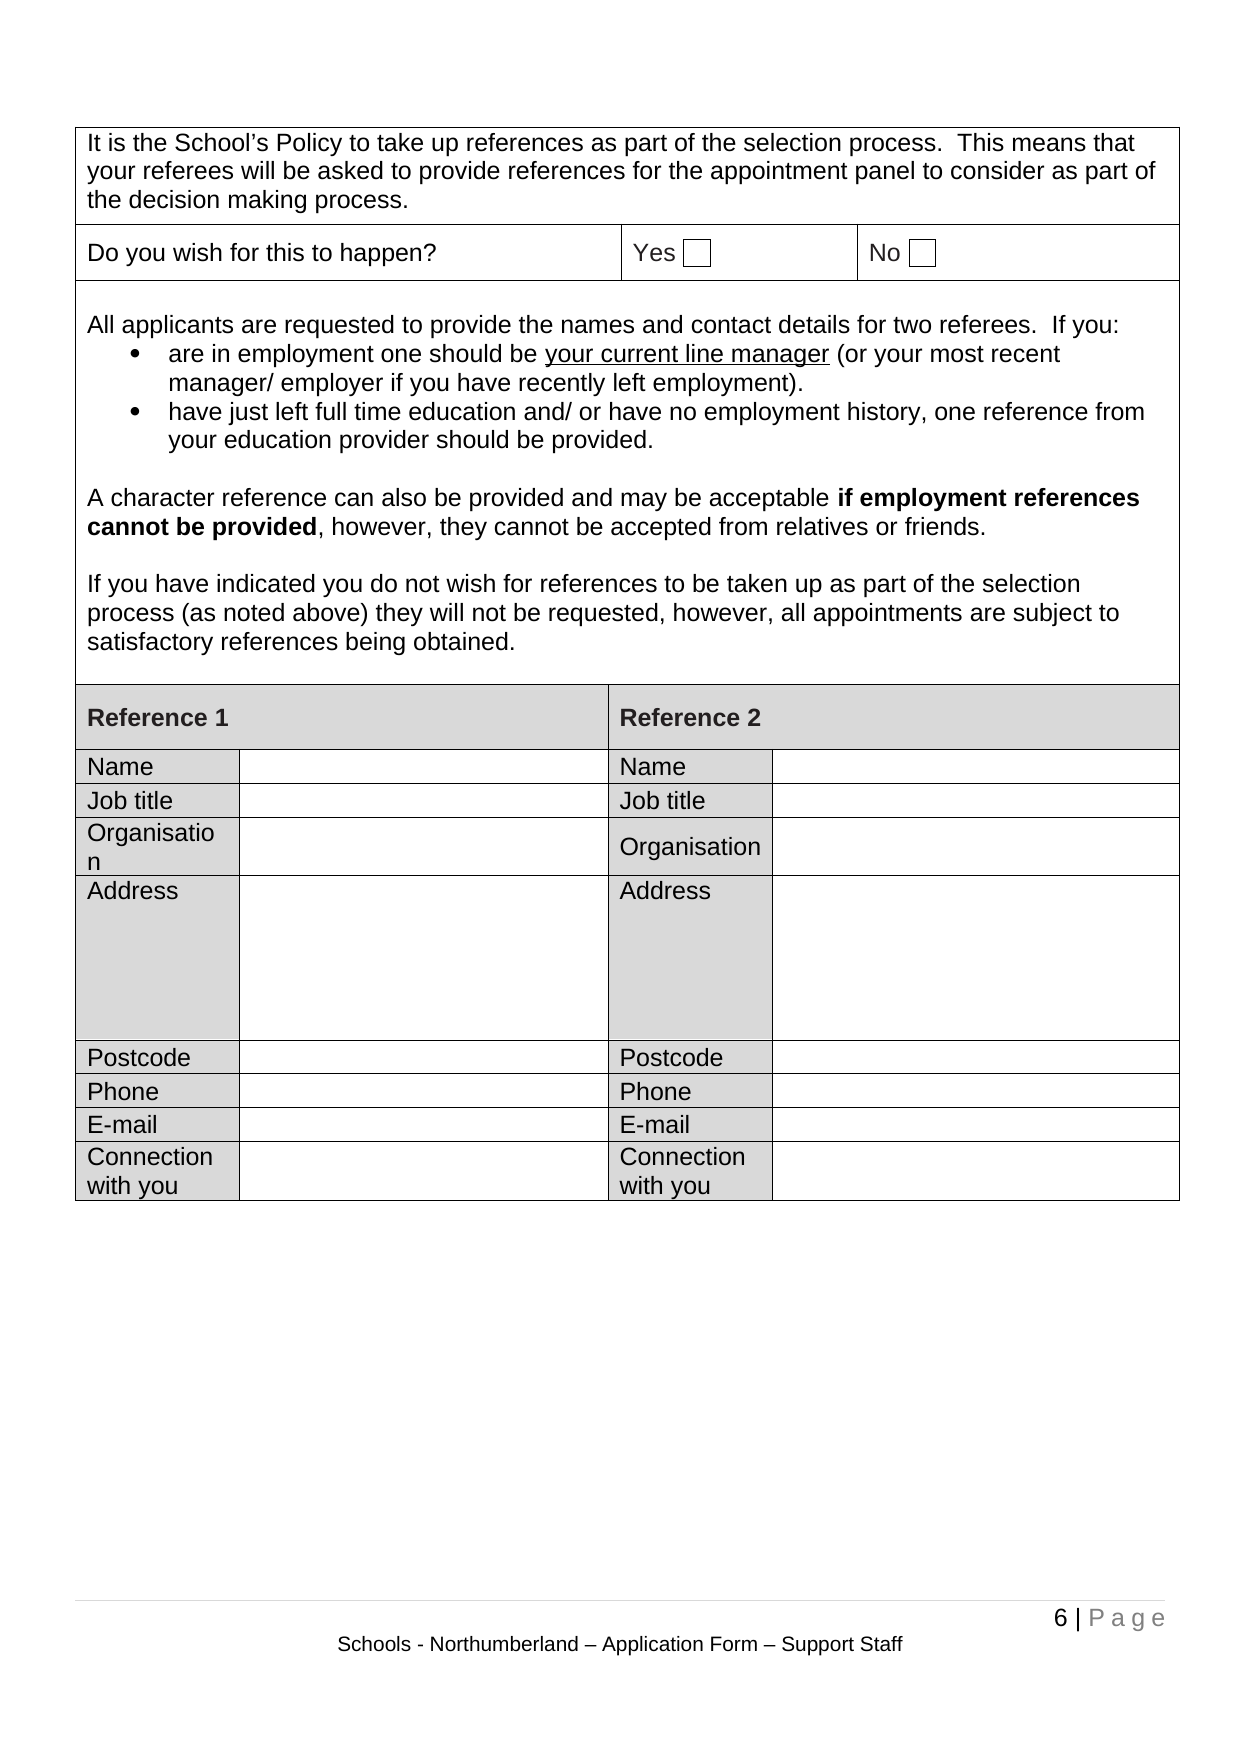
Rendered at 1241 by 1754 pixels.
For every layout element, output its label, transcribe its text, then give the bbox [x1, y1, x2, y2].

table_cell Address [76, 876, 239, 1039]
table_cell [773, 876, 1179, 1039]
table_cell Postcode [609, 1041, 772, 1073]
table_cell [240, 1074, 608, 1107]
table_header It is the School’s Policy to take up references as part of the selection process. This means that your referees will be asked to provide references for the appointment panel to consider as part of the decision making process. [76, 128, 1179, 223]
table_cell [240, 1142, 608, 1200]
table_cell [240, 1041, 608, 1073]
table_cell Address [609, 876, 772, 1039]
table_cell [240, 784, 608, 817]
table_cell [773, 1074, 1179, 1107]
table_cell [240, 818, 608, 875]
table_cell [773, 784, 1179, 817]
table_cell [773, 1041, 1179, 1073]
table_cell [773, 1108, 1179, 1141]
table_cell Phone [609, 1074, 772, 1107]
table_cell Phone [76, 1074, 239, 1107]
table_cell E-mail [76, 1108, 239, 1141]
table_cell Postcode [76, 1041, 239, 1073]
table_cell Connection with you [609, 1142, 772, 1200]
table_cell Job title [76, 784, 239, 817]
table_cell Connection with you [76, 1142, 239, 1200]
table_cell [773, 818, 1179, 875]
table_cell [240, 1108, 608, 1141]
table_cell Do you wish for this to happen? [76, 225, 621, 280]
table_cell [240, 750, 608, 783]
table_cell Reference 1 [76, 685, 608, 749]
table_cell Organisation [76, 818, 239, 875]
table_cell All applicants are requested to provide the names and contact details for two referees. If you: are in employment one should be your current line manager (or your most recent manager/ employer if you have recently left employment). have just left full time education and/ or have no employment history, one reference from your education provider should be provided. A character reference can also be provided and may be acceptable if employment references cannot be provided, however, they cannot be accepted from relatives or friends. If you have indicated you do not wish for references to be taken up as part of the selection process (as noted above) they will not be requested, however, all appointments are subject to satisfactory references being obtained. [76, 281, 1179, 684]
table_cell [773, 1142, 1179, 1200]
table_cell [240, 876, 608, 1039]
table_cell Name [76, 750, 239, 783]
table_cell Job title [609, 784, 772, 817]
table_cell [773, 750, 1179, 783]
table_cell No [858, 225, 1179, 280]
table_cell Reference 2 [609, 685, 1179, 749]
table_cell Yes [622, 225, 857, 280]
table_cell Name [609, 750, 772, 783]
table_cell E-mail [609, 1108, 772, 1141]
table_cell Organisation [609, 818, 772, 875]
